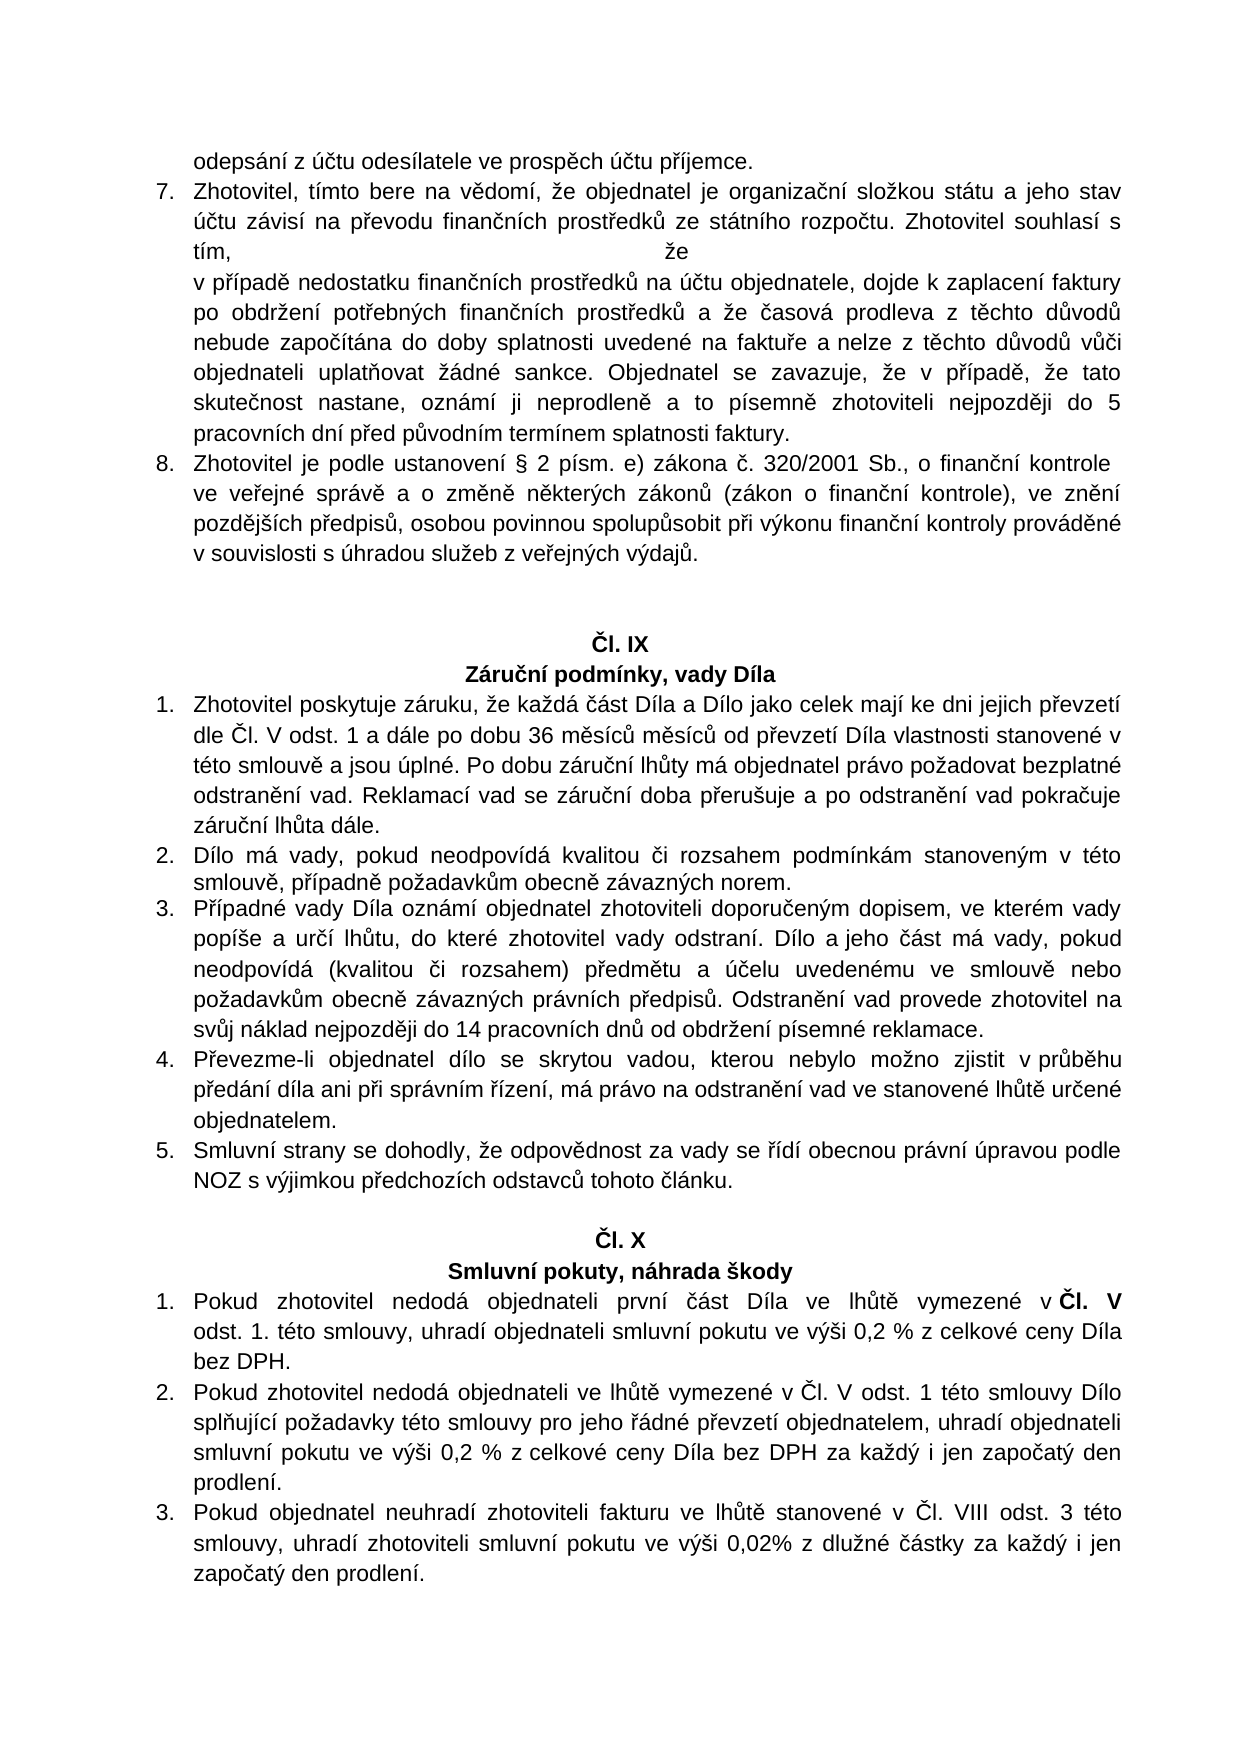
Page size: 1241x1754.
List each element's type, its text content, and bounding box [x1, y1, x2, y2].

list Zhotovitel poskytuje záruku, že každá část Díla a Dílo jako celek mají ke dni jejich převzetí dle Čl. V odst. 1 a dále po dobu 36 měsíců měsíců od převzetí Díla vlastnosti stanovené v této smlouvě a jsou úplné. Po dobu záruční lhůty má objednatel právo požadovat bezplatné odstranění vad. Reklamací vad se záruční doba přerušuje a po odstranění vad pokračuje záruční lhůta dále. [156, 691, 1122, 839]
list Pokud zhotovitel nedodá objednateli ve lhůtě vymezené v Čl. V odst. 1 této smlouvy Dílo splňující požadavky této smlouvy pro jeho řádné převzetí objednatelem, uhradí objednateli smluvní pokutu ve výši 0,2 % z celkové ceny Díla bez DPH za každý i jen započatý den prodlení. [156, 1378, 1122, 1496]
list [156, 148, 1122, 174]
list Zhotovitel, tímto bere na vědomí, že objednatel je organizační složkou státu a jeho stav účtu závisí na převodu finančních prostředků ze státního rozpočtu. Zhotovitel souhlasí s tím, že v případě nedostatku finančních prostředků na účtu objednatele, dojde k zaplacení faktury po obdržení potřebných finančních prostředků a že časová prodleva z těchto důvodů nebude započítána do doby splatnosti uvedené na faktuře a nelze z těchto důvodů vůči objednateli uplatňovat žádné sankce. Objednatel se zavazuje, že v případě, že tato skutečnost nastane, oznámí ji neprodleně a to písemně zhotoviteli nejpozději do 5 pracovních dní před původním termínem splatnosti faktury. [156, 178, 1122, 446]
list Případné vady Díla oznámí objednatel zhotoviteli doporučeným dopisem, ve kterém vady popíše a určí lhůtu, do které zhotovitel vady odstraní. Dílo a jeho část má vady, pokud neodpovídá (kvalitou či rozsahem) předmětu a účelu uvedenému ve smlouvě nebo požadavkům obecně závazných právních předpisů. Odstranění vad provede zhotovitel na svůj náklad nejpozději do 14 pracovních dnů od obdržení písemné reklamace. [156, 895, 1122, 1042]
list Převezme-li objednatel dílo se skrytou vadou, kterou nebylo možno zjistit v průběhu předání díla ani při správním řízení, má právo na odstranění vad ve stanovené lhůtě určené objednatelem. [156, 1046, 1122, 1133]
list Záruční podmínky, vady Díla [118, 631, 1122, 688]
list Dílo má vady, pokud neodpovídá kvalitou či rozsahem podmínkám stanoveným v této smlouvě, případně požadavkům obecně závazných norem. [156, 842, 1122, 895]
list Smluvní strany se dohodly, že odpovědnost za vady se řídí obecnou právní úpravou podle NOZ s výjimkou předchozích odstavců tohoto článku. [156, 1137, 1122, 1193]
list Pokud objednatel neuhradí zhotoviteli fakturu ve lhůtě stanovené v Čl. VIII odst. 3 této smlouvy, uhradí zhotoviteli smluvní pokutu ve výši 0,02% z dlužné částky za každý i jen započatý den prodlení. [156, 1499, 1122, 1586]
list Smluvní pokuty, náhrada škody [118, 1227, 1122, 1284]
list Pokud zhotovitel nedodá objednateli první část Díla ve lhůtě vymezené v Čl. V odst. 1. této smlouvy, uhradí objednateli smluvní pokutu ve výši 0,2 % z celkové ceny Díla bez DPH. [156, 1288, 1122, 1375]
list Zhotovitel je podle ustanovení § 2 písm. e) zákona č. 320/2001 Sb., o finanční kontrole ve veřejné správě a o změně některých zákonů (zákon o finanční kontrole), ve znění pozdějších předpisů, osobou povinnou spolupůsobit při výkonu finanční kontroly prováděné v souvislosti s úhradou služeb z veřejných výdajů. [156, 450, 1122, 567]
